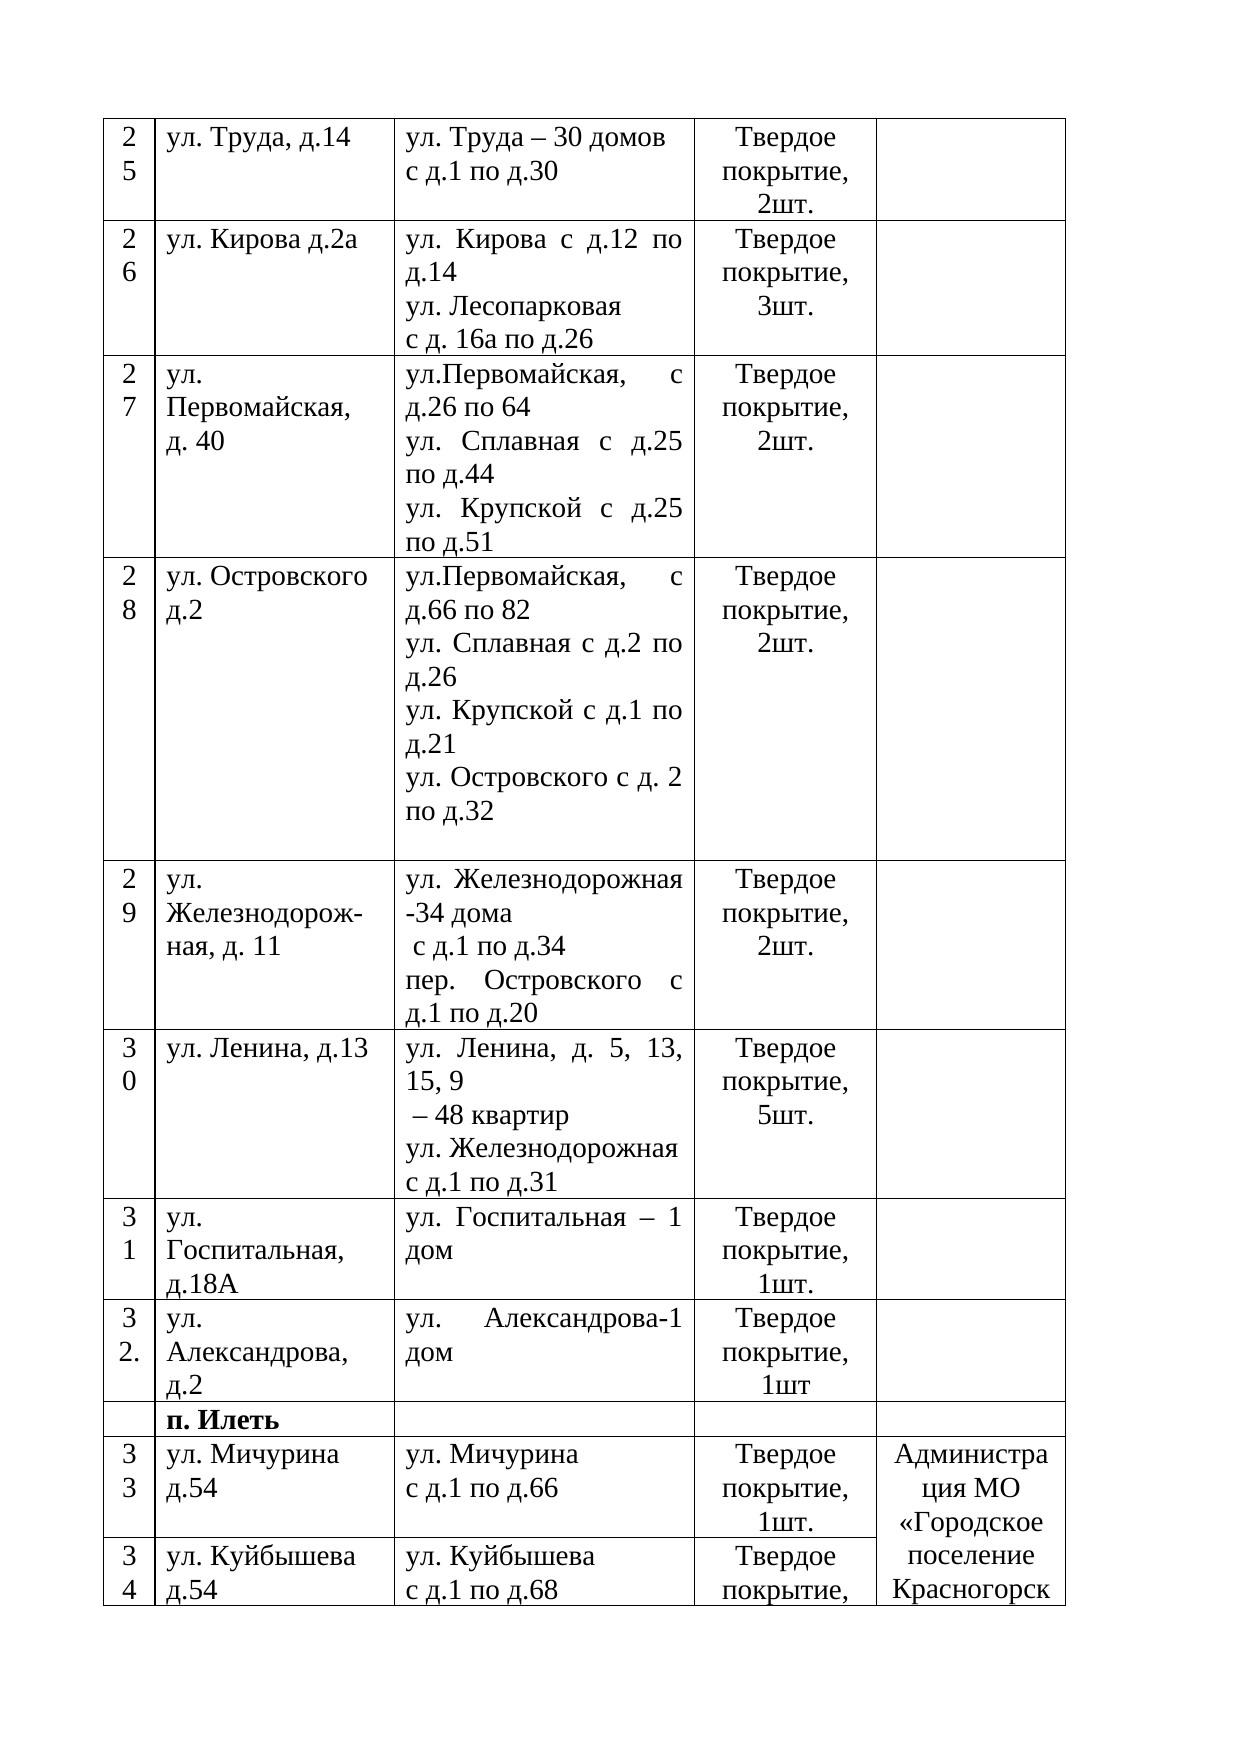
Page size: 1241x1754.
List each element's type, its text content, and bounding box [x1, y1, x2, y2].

table_cell ул.Первомайская, с д.66 по 82 ул. Сплавная с д.2 по д.26 ул. Крупской с д.1 по д.21 ул. Островского с д. 2 по д.32 [395, 558, 694, 860]
table_cell [395, 1402, 694, 1436]
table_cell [695, 1538, 876, 1605]
table_cell ул. Железнодорож-ная, д. 11 [156, 861, 394, 1029]
table_cell ул. Кирова д.2а [156, 221, 394, 355]
table_cell [877, 1402, 1065, 1436]
table_cell [877, 356, 1065, 557]
table_cell [877, 1199, 1065, 1299]
table_cell Твердое покрытие, 1шт. [695, 1437, 876, 1537]
table_cell [877, 1300, 1065, 1401]
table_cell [395, 1538, 694, 1605]
table_cell Твердое покрытие, 2шт. [695, 558, 876, 860]
table_cell ул. Ленина, д.13 [156, 1030, 394, 1198]
table_cell ул. Госпитальная – 1 дом [395, 1199, 694, 1299]
table_cell Твердое покрытие, 1шт [695, 1300, 876, 1401]
table_cell ул. Первомайская, д. 40 [156, 356, 394, 557]
table_cell ул. Кирова с д.12 по д.14 ул. Лесопарковая с д. 16а по д.26 [395, 221, 694, 355]
table_cell Твердое покрытие, 2шт. [695, 119, 876, 220]
table_cell ул. Александрова, д.2 [156, 1300, 394, 1401]
table_cell Администрация МО «Городское поселение Красногорский, РМЭ, Звенигов-ский р-он, пгт. Красногорский, ул. Госпитальная, д.4а [877, 1437, 1065, 1605]
table_cell ул. Куйбышева д.54 [156, 1538, 394, 1605]
table_cell [695, 1402, 876, 1436]
table_cell 30 [104, 1030, 154, 1198]
table_cell Твердое покрытие, 2шт. [695, 356, 876, 557]
table_cell [877, 861, 1065, 1029]
table_cell ул. Мичурина с д.1 по д.66 [395, 1437, 694, 1537]
table_cell ул. Железнодорожная -34 дома с д.1 по д.34 пер. Островского с д.1 по д.20 [395, 861, 694, 1029]
table_cell ул. Мичурина д.54 [156, 1437, 394, 1537]
table_cell ул. Труда, д.14 [156, 119, 394, 220]
table_cell Твердое покрытие, 1шт. [695, 1199, 876, 1299]
table_cell 32. [104, 1300, 154, 1401]
table_cell [877, 119, 1065, 220]
table_cell ул. Ленина, д. 5, 13, 15, 9 – 48 квартир ул. Железнодорожная с д.1 по д.31 [395, 1030, 694, 1198]
table_cell 28 [104, 558, 154, 860]
table_cell 25 [104, 119, 154, 220]
table_cell Твердое покрытие, 3шт. [695, 221, 876, 355]
table_cell 27 [104, 356, 154, 557]
table_cell Твердое покрытие, 5шт. [695, 1030, 876, 1198]
table_cell ул. Госпитальная, д.18А [156, 1199, 394, 1299]
table_cell п. Илеть [156, 1402, 394, 1436]
table_cell Твердое покрытие, 2шт. [695, 861, 876, 1029]
table_cell 29 [104, 861, 154, 1029]
table_cell [877, 558, 1065, 860]
table_cell 31 [104, 1199, 154, 1299]
table_cell 33 [104, 1437, 154, 1537]
table_cell ул. Труда – 30 домов с д.1 по д.30 [395, 119, 694, 220]
table_cell ул. Островского д.2 [156, 558, 394, 860]
table_cell ул.Первомайская, с д.26 по 64 ул. Сплавная с д.25 по д.44 ул. Крупской с д.25 по д.51 [395, 356, 694, 557]
table_cell [104, 1402, 154, 1436]
table_cell [877, 221, 1065, 355]
table_cell 26 [104, 221, 154, 355]
table_cell ул. Александрова-1 дом [395, 1300, 694, 1401]
table_cell 34 [104, 1538, 154, 1605]
table_cell [877, 1030, 1065, 1198]
